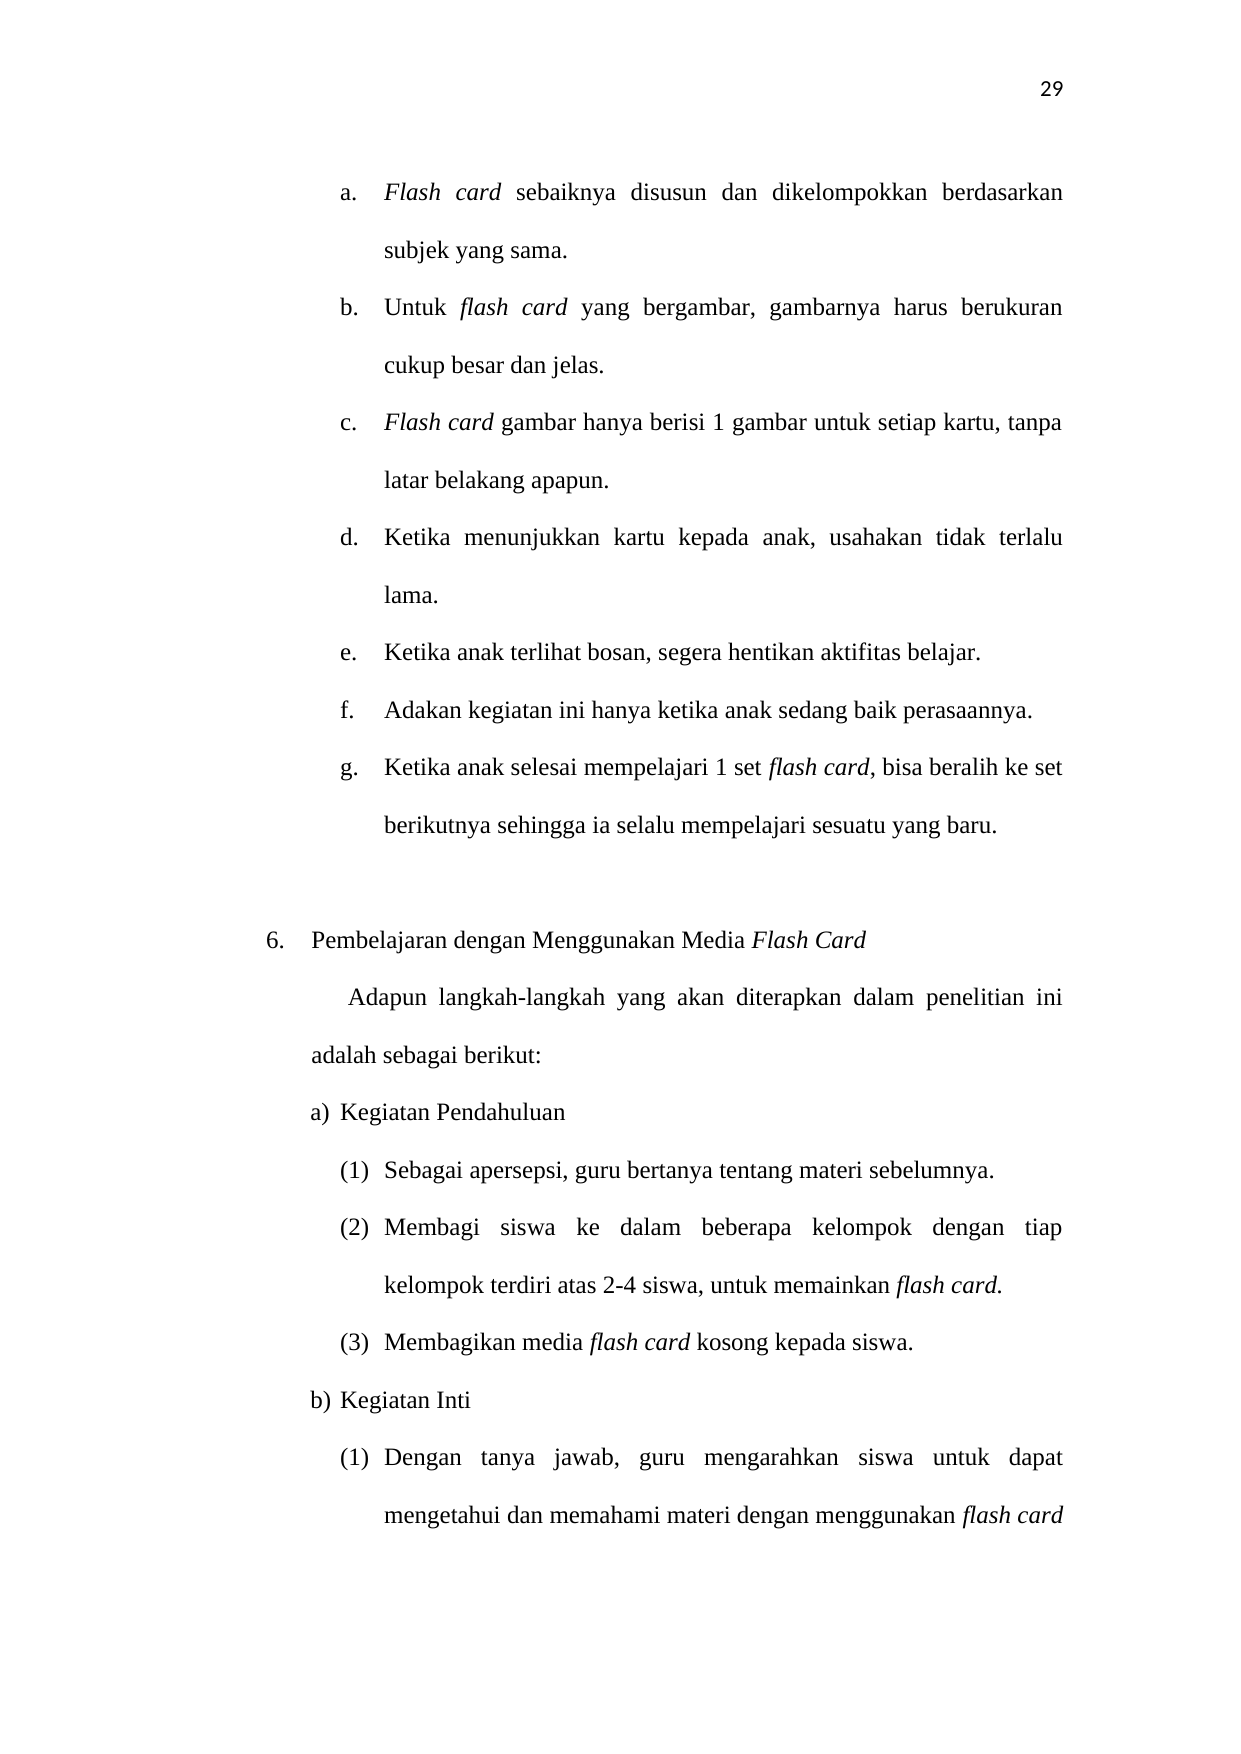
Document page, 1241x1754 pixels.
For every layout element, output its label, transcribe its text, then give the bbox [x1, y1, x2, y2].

list Ketika menunjukkan kartu kepada anak, usahakan tidak terlalu lama. [340, 522, 1063, 608]
list Membagikan media flash card kosong kepada siswa. [340, 1327, 1063, 1356]
list Adapun langkah-langkah yang akan diterapkan dalam penelitian ini adalah sebagai berikut: [311, 982, 1063, 1068]
list Kegiatan Pendahuluan [310, 1097, 1063, 1126]
list Flash card gambar hanya berisi 1 gambar untuk setiap kartu, tanpa latar belakang apapun. [340, 407, 1063, 493]
list Kegiatan Inti [310, 1385, 1063, 1413]
list Sebagai apersepsi, guru bertanya tentang materi sebelumnya. [340, 1155, 1063, 1183]
list Pembelajaran dengan Menggunakan Media Flash Card [266, 925, 1063, 953]
list Membagi siswa ke dalam beberapa kelompok dengan tiap kelompok terdiri atas 2-4 siswa, untuk memainkan flash card. [340, 1212, 1063, 1298]
list Ketika anak selesai mempelajari 1 set flash card, bisa beralih ke set berikutnya sehingga ia selalu mempelajari sesuatu yang baru. [340, 752, 1063, 838]
list Flash card sebaiknya disusun dan dikelompokkan berdasarkan subjek yang sama. [340, 177, 1063, 263]
list Untuk flash card yang bergambar, gambarnya harus berukuran cukup besar dan jelas. [340, 292, 1063, 378]
list Ketika anak terlihat bosan, segera hentikan aktifitas belajar. [340, 637, 1063, 666]
list Adakan kegiatan ini hanya ketika anak sedang baik perasaannya. [340, 695, 1063, 723]
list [340, 1442, 1063, 1528]
